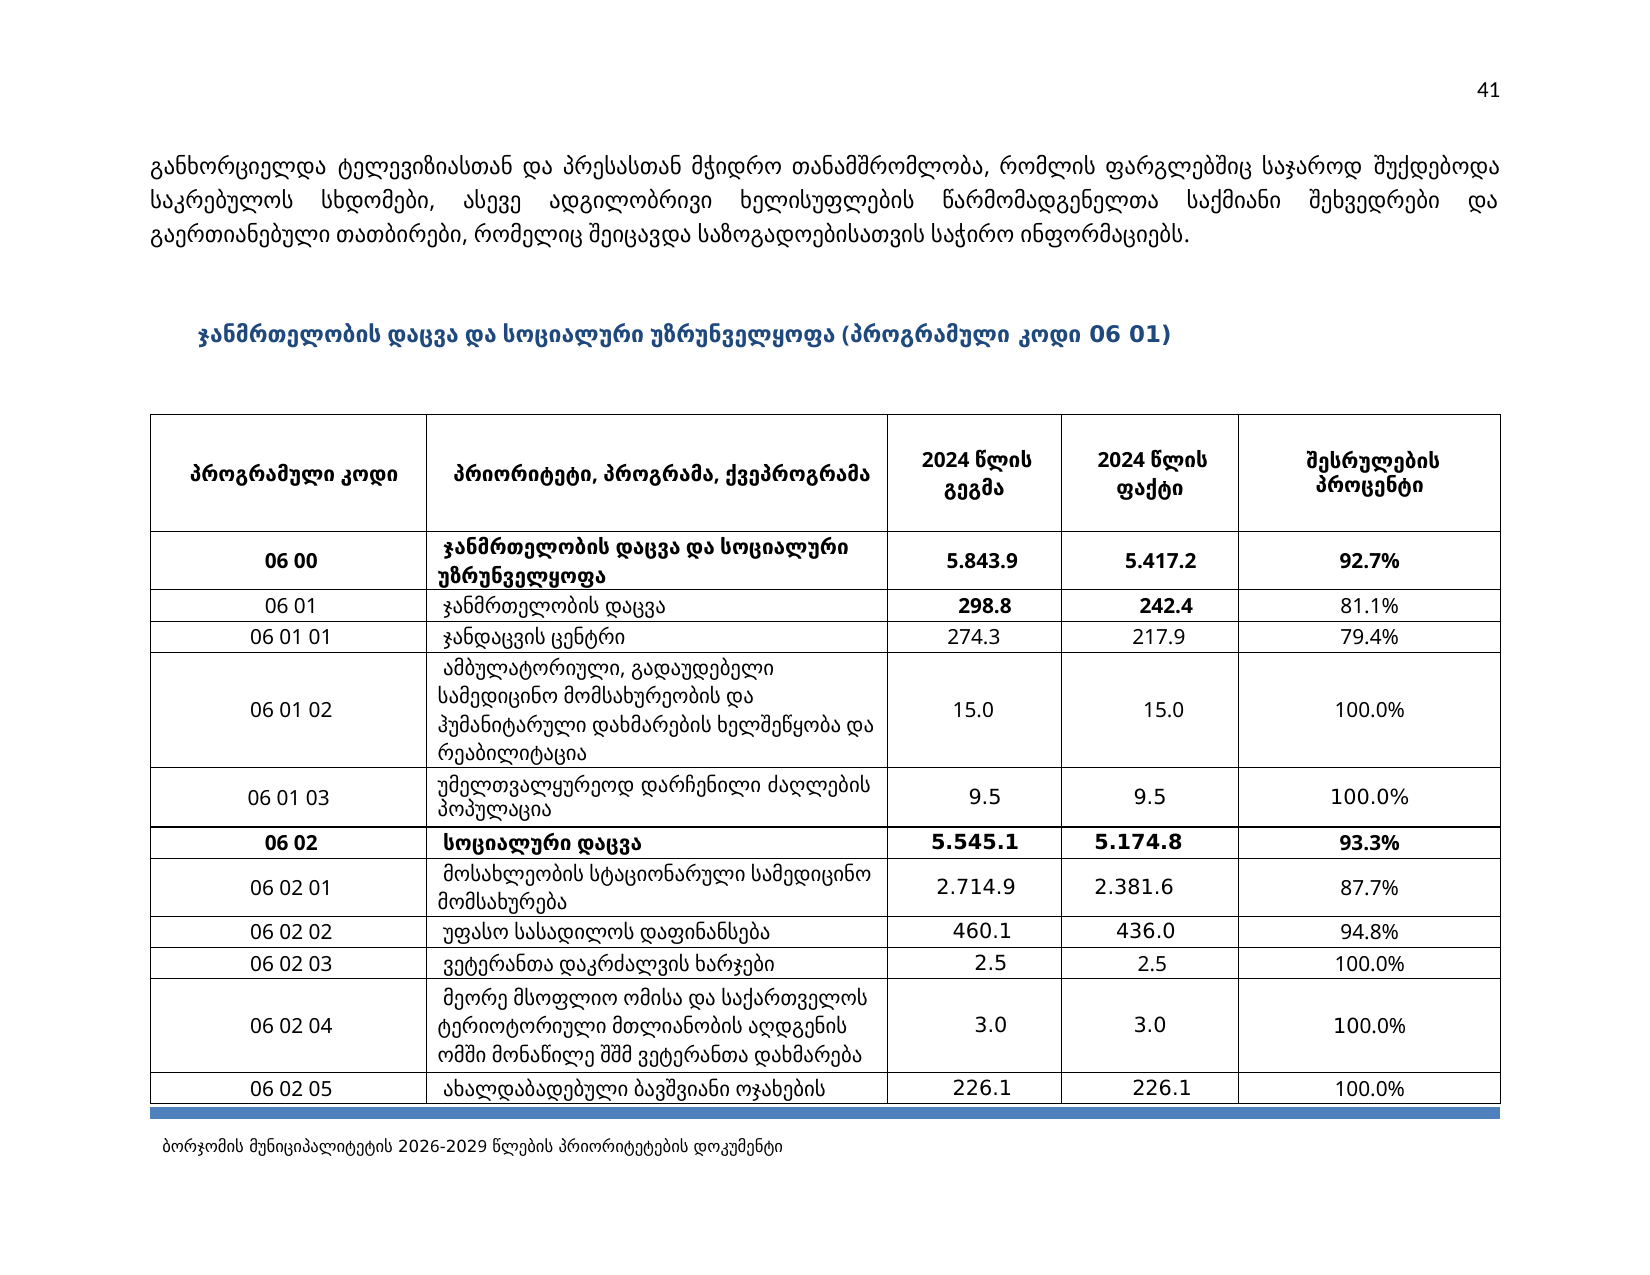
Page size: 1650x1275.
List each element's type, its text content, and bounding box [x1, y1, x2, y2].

table_header შესრულების პროცენტი [1239, 415, 1500, 531]
table_cell 06 02 04 [151, 979, 426, 1072]
table_cell 92.7% [1239, 532, 1500, 589]
table_cell 79.4% [1239, 622, 1500, 652]
table_cell 06 01 03 [151, 768, 426, 826]
table_cell 217.9 [1062, 622, 1238, 652]
table_cell 2.5 [1062, 948, 1238, 978]
table_cell 06 02 01 [151, 859, 426, 916]
table_cell 5.174.8 [1062, 828, 1238, 858]
table_cell 06 02 03 [151, 948, 426, 978]
table_cell ჯანმრთელობის დაცვა და სოციალური უზრუნველყოფა [427, 532, 887, 589]
table_cell 5.843.9 [888, 532, 1061, 589]
table_cell 15.0 [888, 653, 1061, 767]
table_cell 2.5 [888, 948, 1061, 978]
text ჯანმრთელობის დაცვა და სოციალური უზრუნველყოფა (პროგრამული კოდი 06 01) [150, 318, 1500, 349]
table_cell 100.0% [1239, 979, 1500, 1072]
table_cell 06 01 [151, 590, 426, 621]
table_cell ამბულატორიული, გადაუდებელი სამედიცინო მომსახურეობის და ჰუმანიტარული დახმარების ხელშეწყობა და რეაბილიტაცია [427, 653, 887, 767]
table_cell 226.1 [888, 1073, 1061, 1103]
table_cell 274.3 [888, 622, 1061, 652]
table_cell მოსახლეობის სტაციონარული სამედიცინო მომსახურება [427, 859, 887, 916]
table_cell ვეტერანთა დაკრძალვის ხარჯები [427, 948, 887, 978]
table_cell 87.7% [1239, 859, 1500, 916]
table_cell 436.0 [1062, 917, 1238, 947]
table_cell 2.714.9 [888, 859, 1061, 916]
table_header პროგრამული კოდი [151, 415, 426, 531]
table_cell 15.0 [1062, 653, 1238, 767]
table_cell 5.545.1 [888, 828, 1061, 858]
table_cell 3.0 [888, 979, 1061, 1072]
table_header 2024 წლის გეგმა [888, 415, 1061, 531]
table_cell 93.3% [1239, 828, 1500, 858]
table_cell ჯანმრთელობის დაცვა [427, 590, 887, 621]
table_cell 06 02 02 [151, 917, 426, 947]
table_cell 81.1% [1239, 590, 1500, 621]
table_cell 9.5 [1062, 768, 1238, 826]
table_cell 06 02 [151, 828, 426, 858]
table_header 2024 წლის ფაქტი [1062, 415, 1238, 531]
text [150, 150, 1500, 249]
table_cell 3.0 [1062, 979, 1238, 1072]
table_cell 06 01 02 [151, 653, 426, 767]
table_cell 06 02 05 [151, 1073, 426, 1103]
table_cell 100.0% [1239, 1073, 1500, 1103]
table_cell 226.1 [1062, 1073, 1238, 1103]
table_cell 460.1 [888, 917, 1061, 947]
table_cell 298.8 [888, 590, 1061, 621]
table_cell 06 01 01 [151, 622, 426, 652]
table_cell 100.0% [1239, 768, 1500, 826]
table_cell 2.381.6 [1062, 859, 1238, 916]
table_cell ჯანდაცვის ცენტრი [427, 622, 887, 652]
table_cell 9.5 [888, 768, 1061, 826]
table_cell 06 00 [151, 532, 426, 589]
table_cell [427, 1073, 887, 1103]
table_cell სოციალური დაცვა [427, 828, 887, 858]
table_cell 100.0% [1239, 653, 1500, 767]
table_cell 5.417.2 [1062, 532, 1238, 589]
table_cell 242.4 [1062, 590, 1238, 621]
table_cell 94.8% [1239, 917, 1500, 947]
table_cell მეორე მსოფლიო ომისა და საქართველოს ტერიოტორიული მთლიანობის აღდგენის ომში მონაწილე შშმ ვეტერანთა დახმარება [427, 979, 887, 1072]
table_cell უფასო სასადილოს დაფინანსება [427, 917, 887, 947]
table_cell უმელთვალყურეოდ დარჩენილი ძაღლების პოპულაცია [427, 768, 887, 826]
table_header პრიორიტეტი, პროგრამა, ქვეპროგრამა [427, 415, 887, 531]
table_cell 100.0% [1239, 948, 1500, 978]
